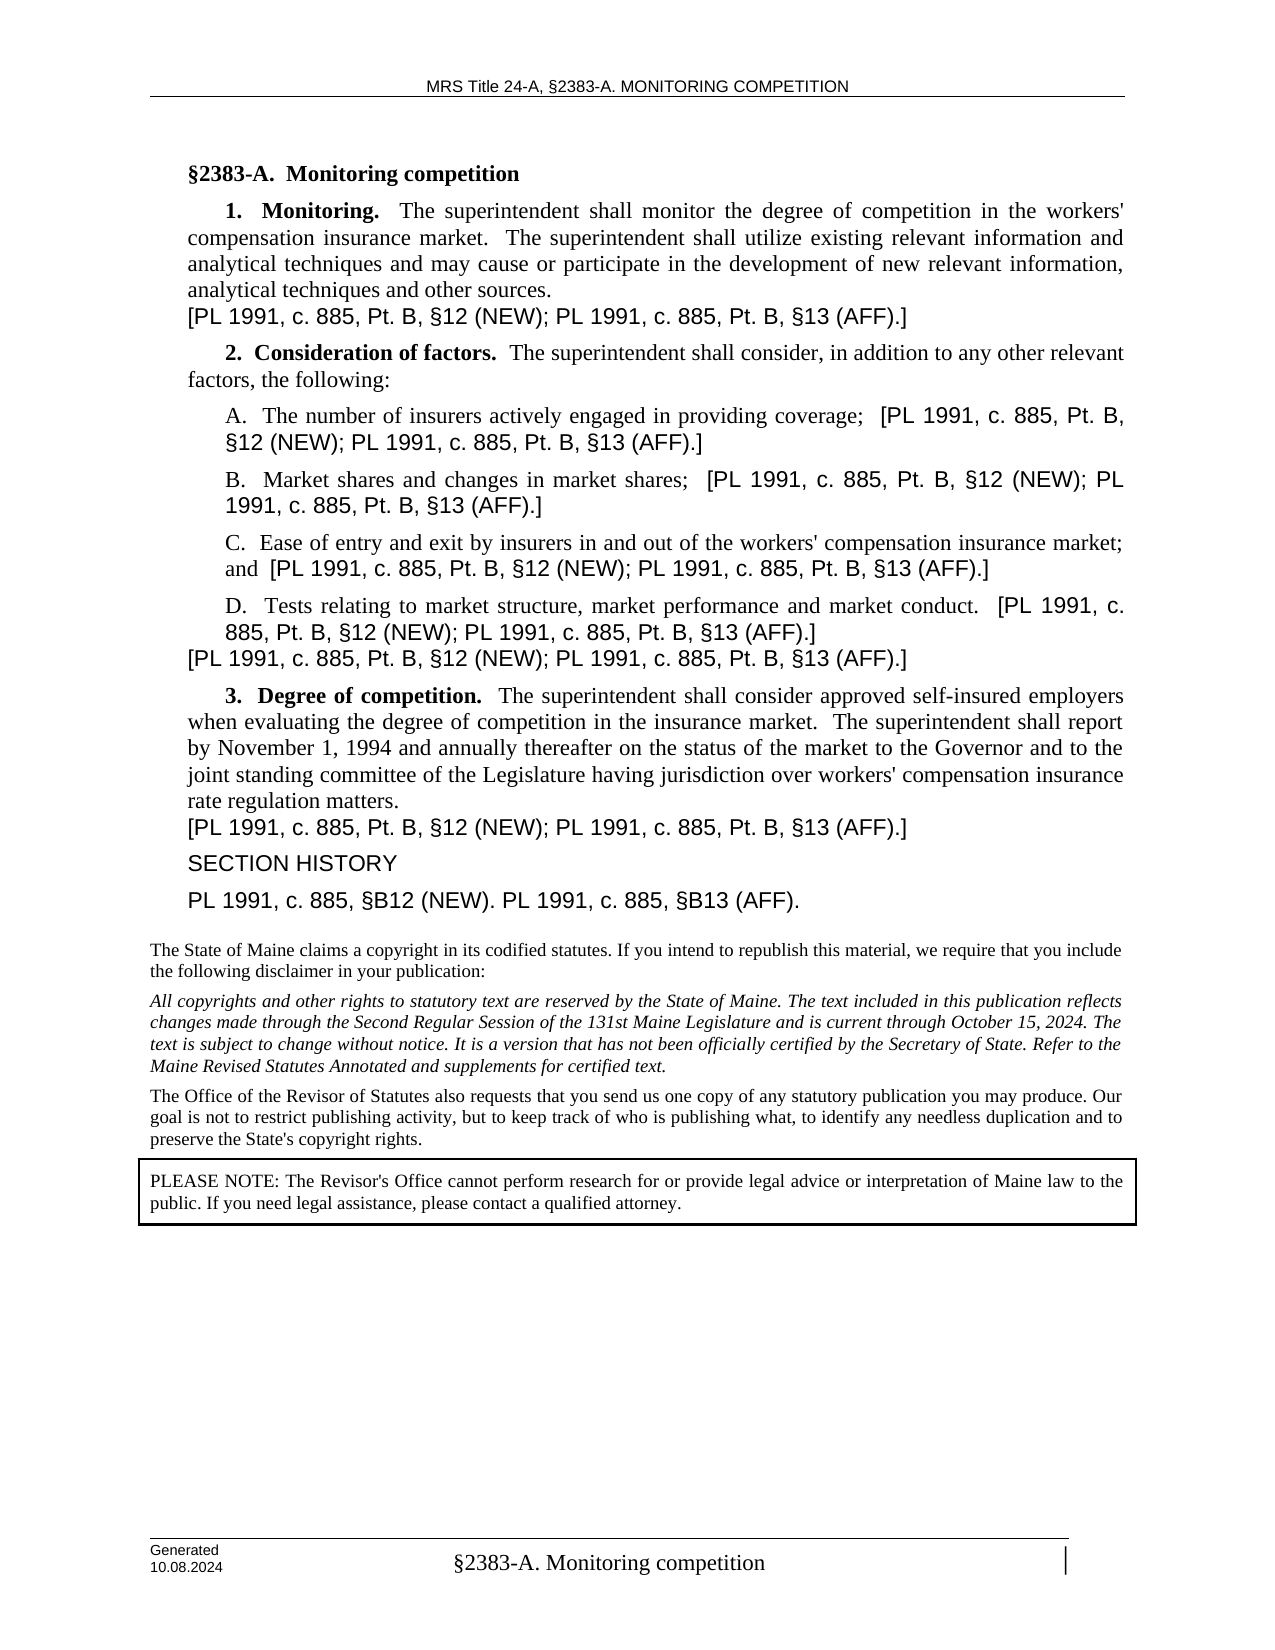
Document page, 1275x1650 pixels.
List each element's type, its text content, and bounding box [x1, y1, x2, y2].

text The Office of the Revisor of Statutes also requests that you send us one copy of any statutory publication you may produce. Our goal is not to restrict publishing activity, but to keep track of who is publishing what, to identify any needless duplication and to preserve the State's copyright rights. [150, 1084, 1125, 1149]
text D. Tests relating to market structure, market performance and market conduct. [PL 1991, c. 885, Pt. B, §12 (NEW); PL 1991, c. 885, Pt. B, §13 (AFF).] [225, 592, 1125, 645]
text 1. Monitoring. The superintendent shall monitor the degree of competition in the workers' compensation insurance market. The superintendent shall utilize existing relevant information and analytical techniques and may cause or participate in the development of new relevant information, analytical techniques and other sources. [187, 197, 1125, 303]
text A. The number of insurers actively engaged in providing coverage; [PL 1991, c. 885, Pt. B, §12 (NEW); PL 1991, c. 885, Pt. B, §13 (AFF).] [225, 402, 1125, 455]
text 3. Degree of competition. The superintendent shall consider approved self-insured employers when evaluating the degree of competition in the insurance market. The superintendent shall report by November 1, 1994 and annually thereafter on the status of the market to the Governor and to the joint standing committee of the Legislature having jurisdiction over workers' compensation insurance rate regulation matters. [187, 682, 1125, 813]
text [PL 1991, c. 885, Pt. B, §12 (NEW); PL 1991, c. 885, Pt. B, §13 (AFF).] [187, 303, 1125, 329]
text PL 1991, c. 885, §B12 (NEW). PL 1991, c. 885, §B13 (AFF). [187, 887, 1125, 913]
text The State of Maine claims a copyright in its codified statutes. If you intend to republish this material, we require that you include the following disclaimer in your publication: [150, 938, 1125, 982]
text [PL 1991, c. 885, Pt. B, §12 (NEW); PL 1991, c. 885, Pt. B, §13 (AFF).] [187, 645, 1125, 671]
text C. Ease of entry and exit by insurers in and out of the workers' compensation insurance market; and [PL 1991, c. 885, Pt. B, §12 (NEW); PL 1991, c. 885, Pt. B, §13 (AFF).] [225, 529, 1125, 582]
text SECTION HISTORY [187, 850, 1125, 877]
text B. Market shares and changes in market shares; [PL 1991, c. 885, Pt. B, §12 (NEW); PL 1991, c. 885, Pt. B, §13 (AFF).] [225, 466, 1125, 518]
text PLEASE NOTE: The Revisor's Office cannot perform research for or provide legal advice or interpretation of Maine law to the public. If you need legal assistance, please contact a qualified attorney. [140, 1160, 1135, 1223]
text [PL 1991, c. 885, Pt. B, §12 (NEW); PL 1991, c. 885, Pt. B, §13 (AFF).] [187, 813, 1125, 840]
text All copyrights and other rights to statutory text are reserved by the State of Maine. The text included in this publication reflects changes made through the Second Regular Session of the 131st Maine Legislature and is current through October 15, 2024 . The text is subject to change without notice. It is a version that has not been officially certified by the Secretary of State. Refer to the Maine Revised Statutes Annotated and supplements for certified text. [150, 990, 1125, 1076]
text 2. Consideration of factors. The superintendent shall consider, in addition to any other relevant factors, the following: [187, 339, 1125, 392]
text §2383-A. Monitoring competition [187, 160, 1125, 187]
